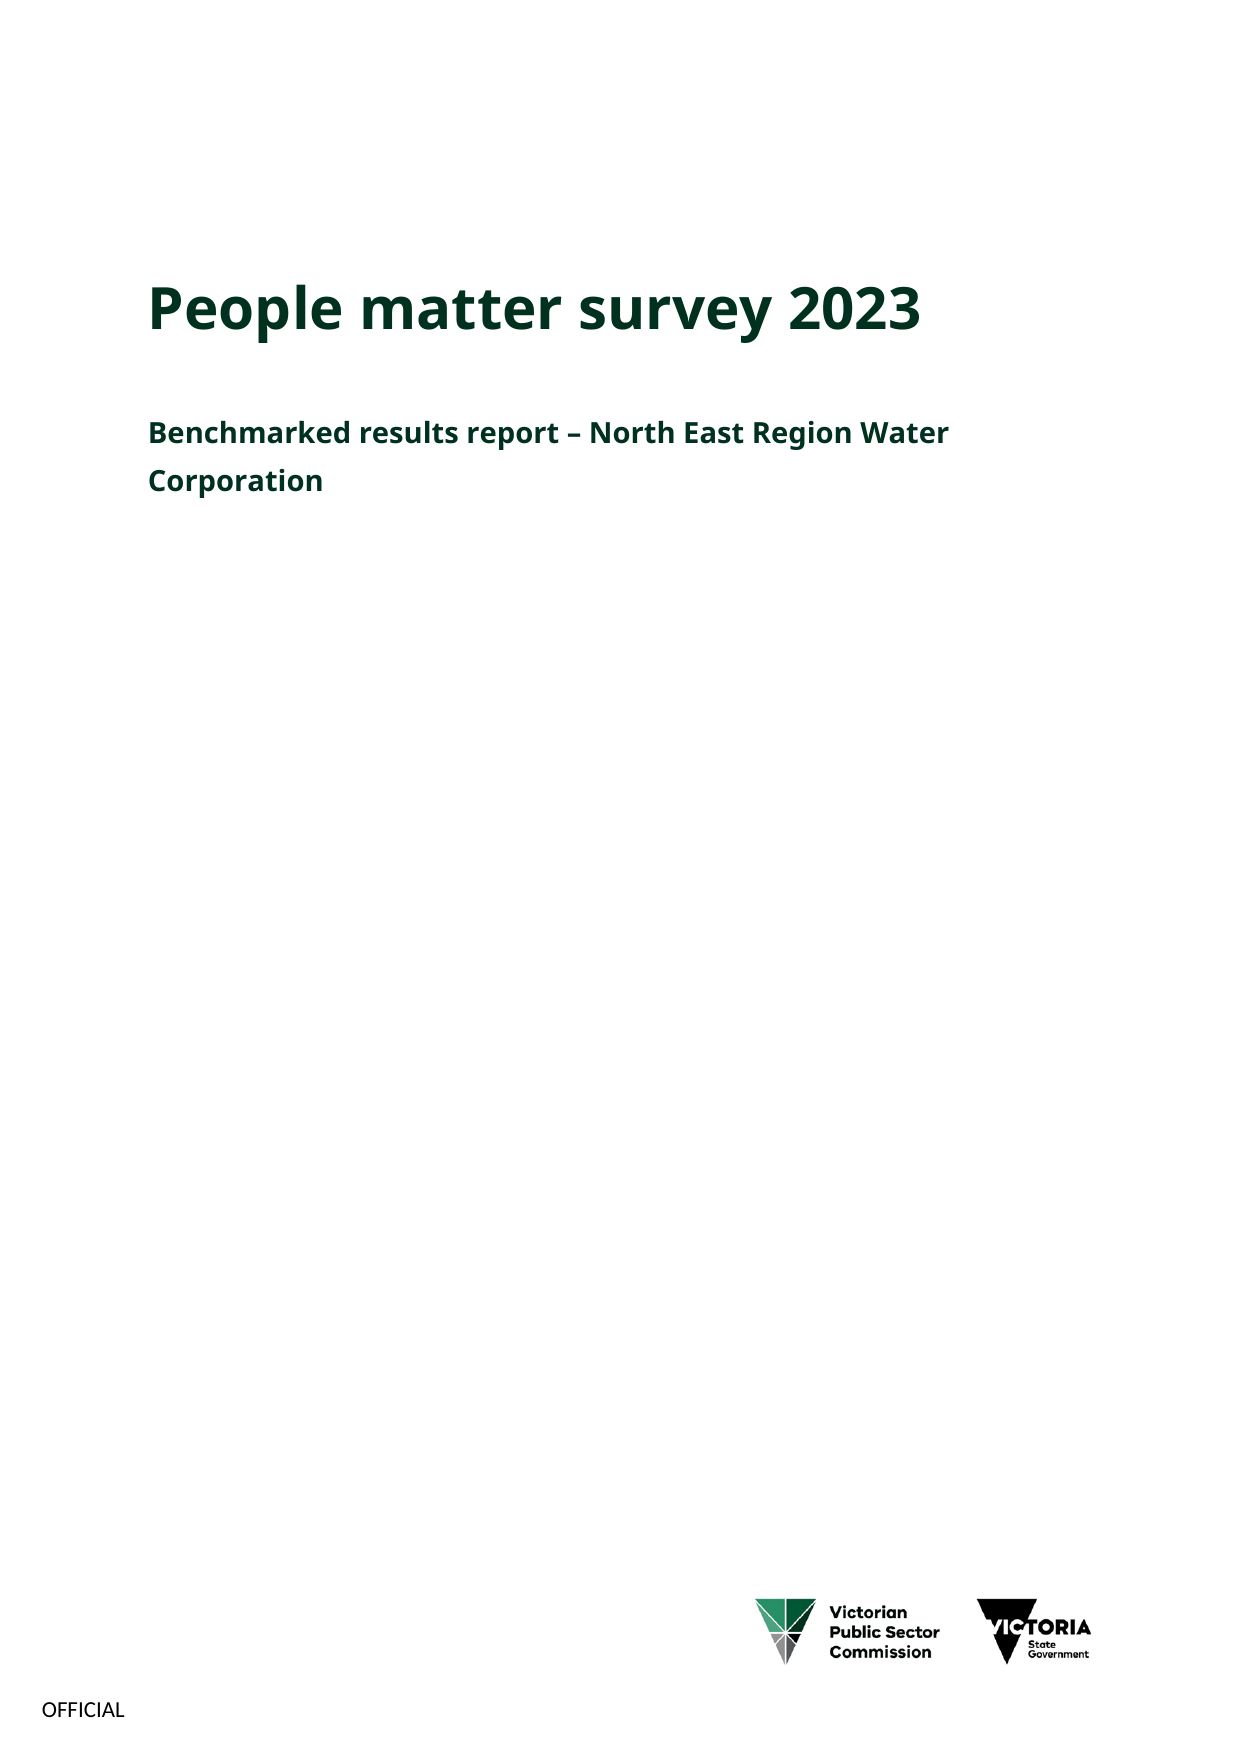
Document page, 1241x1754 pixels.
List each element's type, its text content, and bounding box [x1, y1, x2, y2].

subtitle Benchmarked results report – North East Region Water Corporation [148, 413, 1092, 500]
title People matter survey 2023 [148, 267, 1092, 347]
picture [754, 1598, 1093, 1666]
